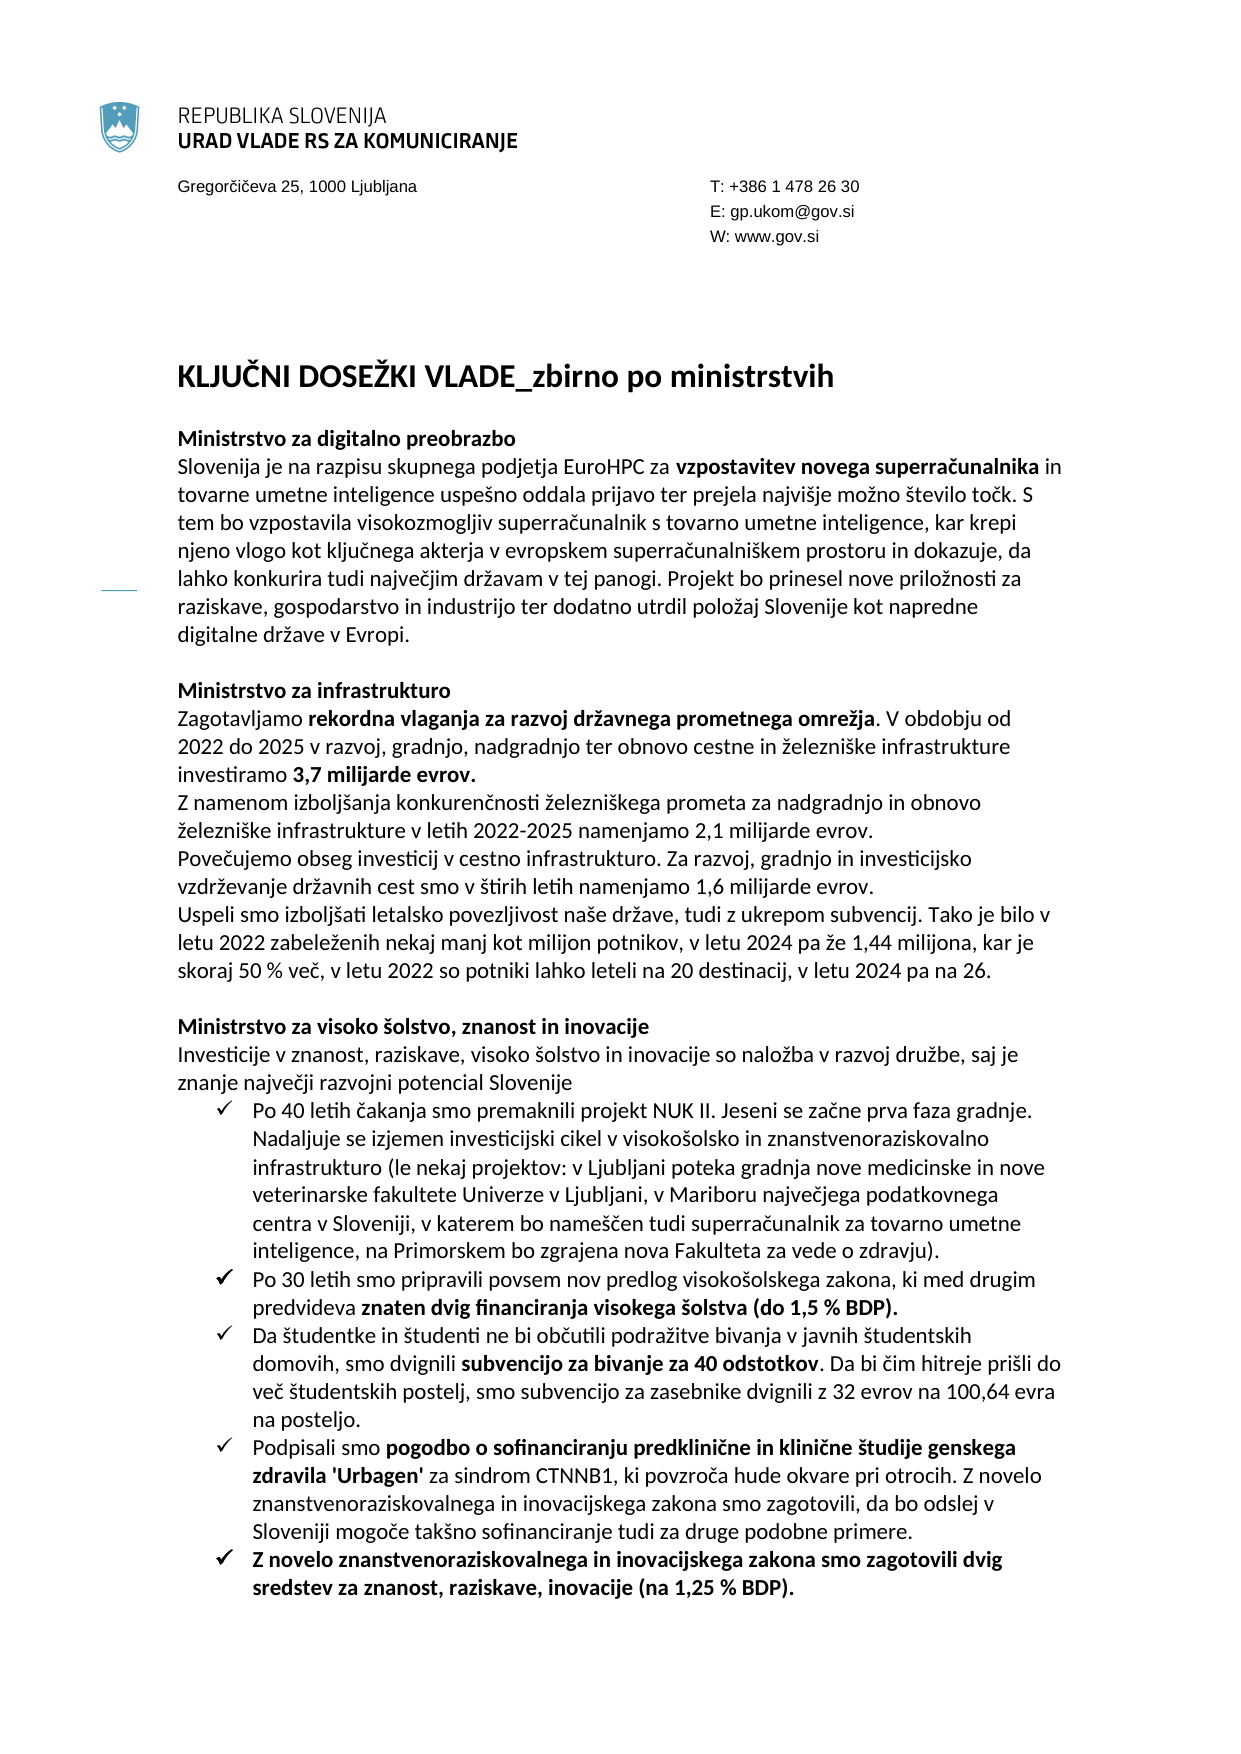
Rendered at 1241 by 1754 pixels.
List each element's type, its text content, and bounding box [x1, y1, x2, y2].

text Ministrstvo za infrastrukturo [177, 676, 1063, 704]
text Uspeli smo izboljšati letalsko povezljivost naše države, tudi z ukrepom subvencij. Tako je bilo v letu 2022 zabeleženih nekaj manj kot milijon potnikov, v letu 2024 pa že 1,44 milijona, kar je skoraj 50 % več, v letu 2022 so potniki lahko leteli na 20 destinacij, v letu 2024 pa na 26. [177, 900, 1063, 984]
text Zagotavljamo rekordna vlaganja za razvoj državnega prometnega omrežja. V obdobju od 2022 do 2025 v razvoj, gradnjo, nadgradnjo ter obnovo cestne in železniške infrastrukture investiramo 3,7 milijarde evrov. [177, 704, 1063, 788]
text Investicije v znanost, raziskave, visoko šolstvo in inovacije so naložba v razvoj družbe, saj je znanje največji razvojni potencial Slovenije [177, 1041, 1063, 1097]
text Ministrstvo za visoko šolstvo, znanost in inovacije [177, 1012, 1063, 1041]
list Da študentke in študenti ne bi občutili podražitve bivanja v javnih študentskih domovih, smo dvignili subvencijo za bivanje za 40 odstotkov. Da bi čim hitreje prišli do več študentskih postelj, smo subvencijo za zasebnike dvignili z 32 evrov na 100,64 evra na posteljo. [215, 1321, 1063, 1433]
list Po 40 letih čakanja smo premaknili projekt NUK II. Jeseni se začne prva faza gradnje. Nadaljuje se izjemen investicijski cikel v visokošolsko in znanstvenoraziskovalno infrastrukturo (le nekaj projektov: v Ljubljani poteka gradnja nove medicinske in nove veterinarske fakultete Univerze v Ljubljani, v Mariboru največjega podatkovnega centra v Sloveniji, v katerem bo nameščen tudi superračunalnik za tovarno umetne inteligence, na Primorskem bo zgrajena nova Fakulteta za vede o zdravju). [215, 1097, 1063, 1265]
list Podpisali smo pogodbo o sofinanciranju predklinične in klinične študije genskega zdravila 'Urbagen' za sindrom CTNNB1, ki povzroča hude okvare pri otrocih. Z novelo znanstvenoraziskovalnega in inovacijskega zakona smo zagotovili, da bo odslej v Sloveniji mogoče takšno sofinanciranje tudi za druge podobne primere. [215, 1433, 1063, 1545]
text Ministrstvo za digitalno preobrazbo [177, 424, 1063, 452]
picture [0, 0, 709, 160]
text Povečujemo obseg investicij v cestno infrastrukturo. Za razvoj, gradnjo in investicijsko vzdrževanje državnih cest smo v štirih letih namenjamo 1,6 milijarde evrov. [177, 844, 1063, 900]
list Po 30 letih smo pripravili povsem nov predlog visokošolskega zakona, ki med drugim predvideva znaten dvig financiranja visokega šolstva (do 1,5 % BDP). [215, 1265, 1063, 1321]
text Slovenija je na razpisu skupnega podjetja EuroHPC za vzpostavitev novega superračunalnika in tovarne umetne inteligence uspešno oddala prijavo ter prejela najvišje možno število točk. S tem bo vzpostavila visokozmogljiv superračunalnik s tovarno umetne inteligence, kar krepi njeno vlogo kot ključnega akterja v evropskem superračunalniškem prostoru in dokazuje, da lahko konkurira tudi največjim državam v tej panogi. Projekt bo prinesel nove priložnosti za raziskave, gospodarstvo in industrijo ter dodatno utrdil položaj Slovenije kot napredne digitalne države v Evropi. [177, 452, 1063, 648]
text Z namenom izboljšanja konkurenčnosti železniškega prometa za nadgradnjo in obnovo železniške infrastrukture v letih 2022-2025 namenjamo 2,1 milijarde evrov. [177, 788, 1063, 844]
text KLJUČNI DOSEŽKI VLADE_zbirno po ministrstvih [177, 355, 1063, 396]
list Z novelo znanstvenoraziskovalnega in inovacijskega zakona smo zagotovili dvig sredstev za znanost, raziskave, inovacije (na 1,25 % BDP). [215, 1545, 1063, 1601]
